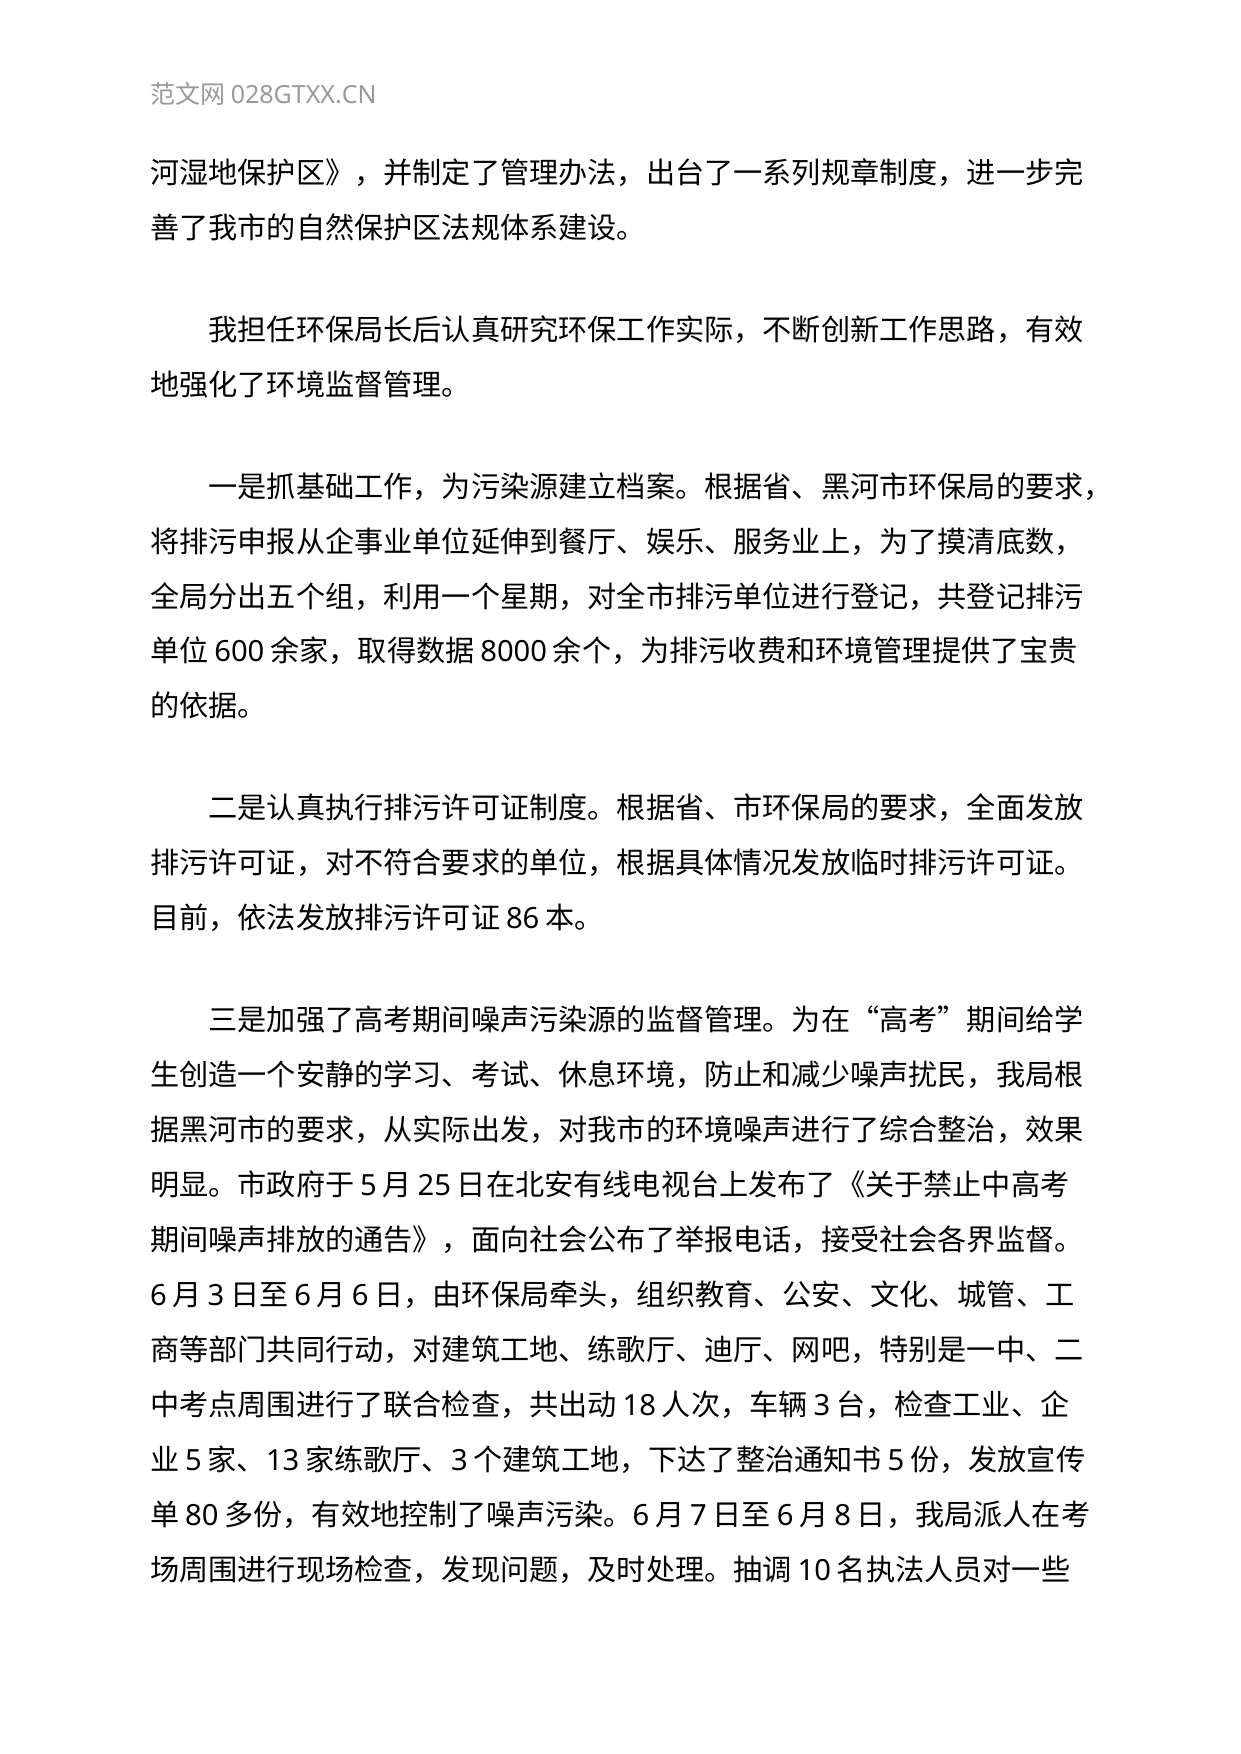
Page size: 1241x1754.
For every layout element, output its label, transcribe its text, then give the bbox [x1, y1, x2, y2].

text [150, 150, 1090, 247]
text 我担任环保局长后认真研究环保工作实际，不断创新工作思路，有效地强化了环境监督管理。 [150, 307, 1090, 404]
text 二是认真执行排污许可证制度。根据省、市环保局的要求，全面发放排污许可证，对不符合要求的单位，根据具体情况发放临时排污许可证。目前，依法发放排污许可证86本。 [150, 785, 1090, 937]
text 一是抓基础工作，为污染源建立档案。根据省、黑河市环保局的要求，将排污申报从企事业单位延伸到餐厅、娱乐、服务业上，为了摸清底数，全局分出五个组，利用一个星期，对全市排污单位进行登记，共登记排污单位600余家，取得数据8000余个，为排污收费和环境管理提供了宝贵的依据。 [150, 463, 1090, 725]
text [150, 997, 1090, 1588]
